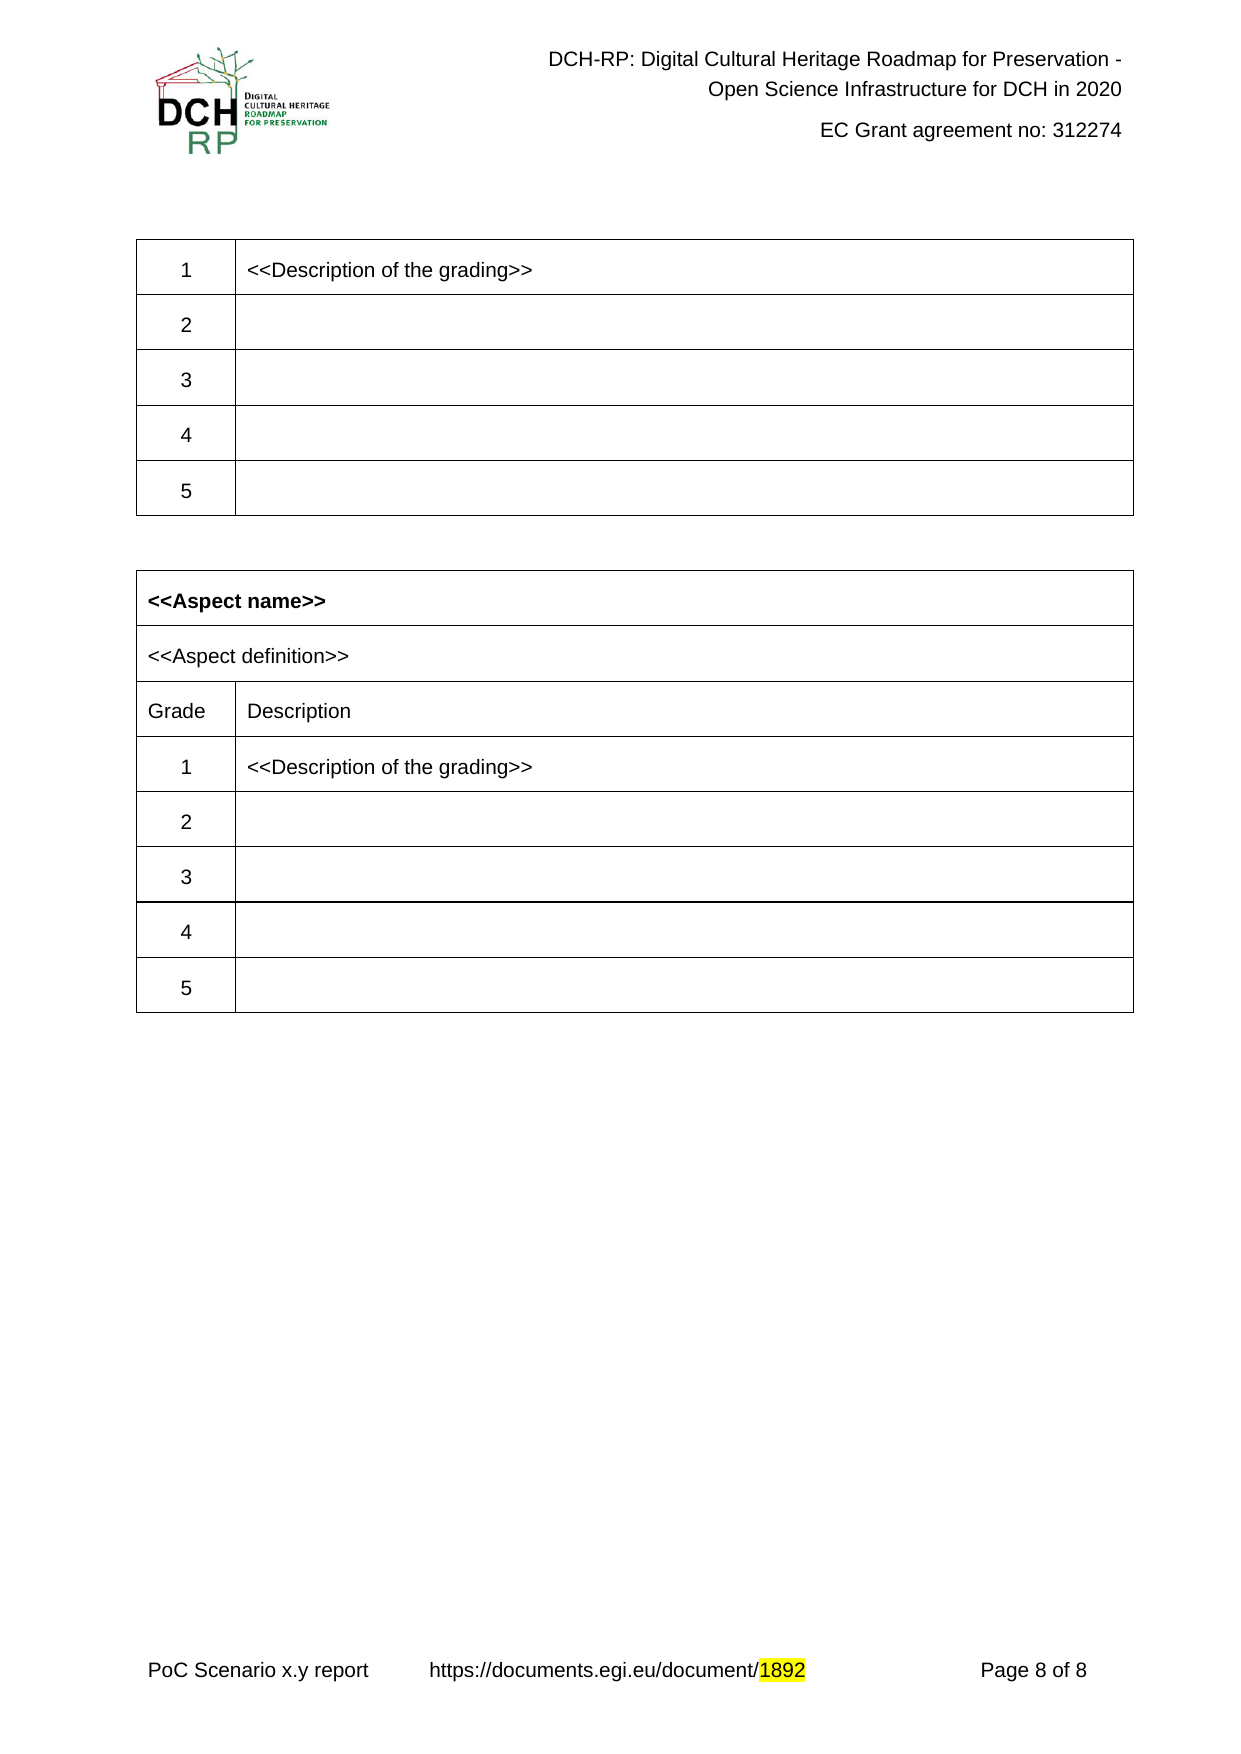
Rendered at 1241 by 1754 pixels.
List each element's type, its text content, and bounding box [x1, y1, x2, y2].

table_cell 3 [137, 350, 235, 404]
table_cell 5 [137, 461, 235, 515]
table_cell [236, 958, 1133, 1012]
table_cell [236, 350, 1133, 404]
table_cell <<Aspect definition>> [137, 626, 1133, 681]
table_cell Grade [137, 682, 235, 736]
table_cell 5 [137, 958, 235, 1012]
table_cell [236, 461, 1133, 515]
table_cell 2 [137, 295, 235, 349]
table_cell 1 [137, 240, 235, 294]
table_cell Description [236, 682, 1133, 736]
table_cell 3 [137, 847, 235, 901]
table_cell [236, 847, 1133, 901]
table_cell [236, 295, 1133, 349]
table_cell 1 [137, 737, 235, 791]
table_cell [236, 903, 1133, 957]
table_cell 2 [137, 792, 235, 846]
table_cell [236, 406, 1133, 460]
table_cell 4 [137, 903, 235, 957]
table_header <<Aspect name>> [137, 571, 1133, 625]
table_cell <<Description of the grading>> [236, 737, 1133, 791]
table_cell 4 [137, 406, 235, 460]
table_cell <<Description of the grading>> [236, 240, 1133, 294]
picture [147, 42, 335, 160]
table_cell [236, 792, 1133, 846]
